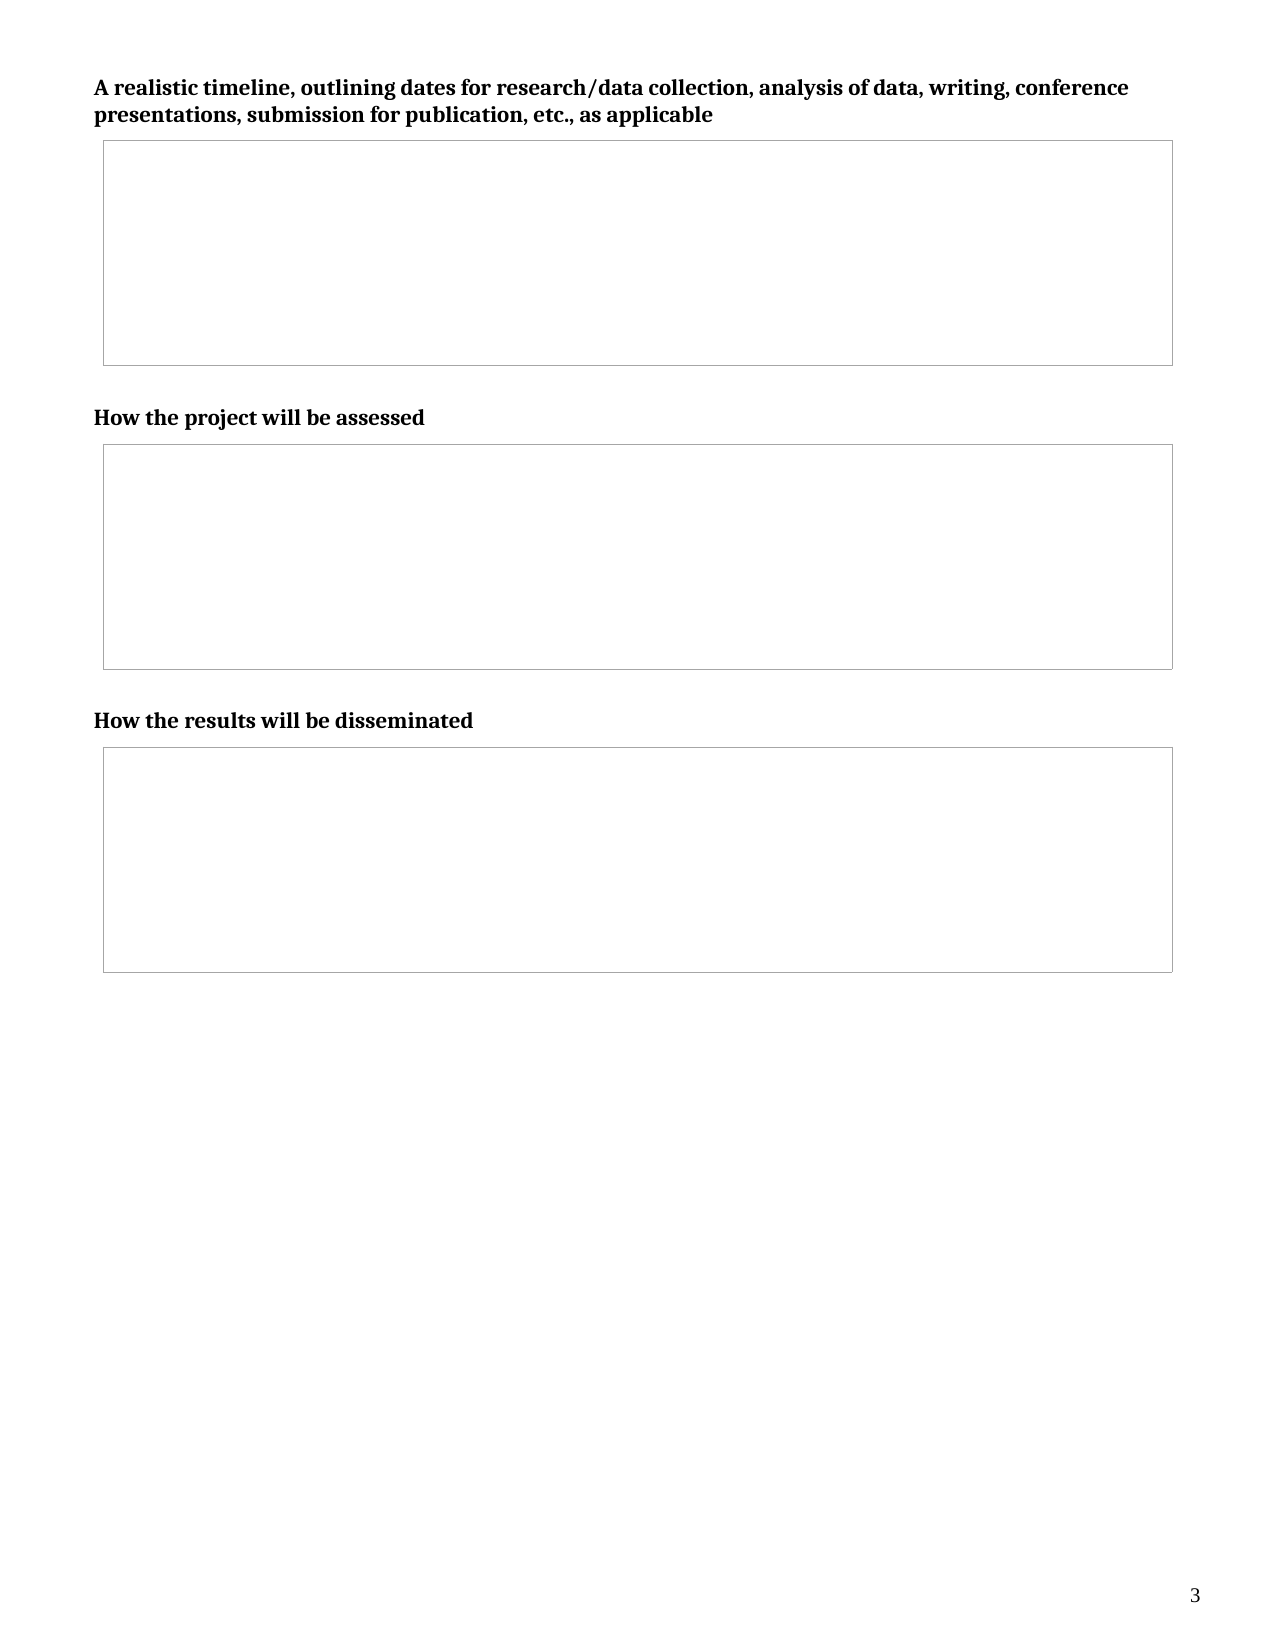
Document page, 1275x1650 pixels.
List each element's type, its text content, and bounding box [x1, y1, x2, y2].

table_header [104, 141, 1172, 365]
text A realistic timeline, outlining dates for research/data collection, analysis of data, writing, conference presentations, submission for publication, etc., as applicable [94, 75, 1200, 128]
table_header [104, 445, 1172, 668]
text How the project will be assessed [94, 404, 1200, 431]
text How the results will be disseminated [94, 708, 1200, 734]
table_header [104, 748, 1172, 972]
